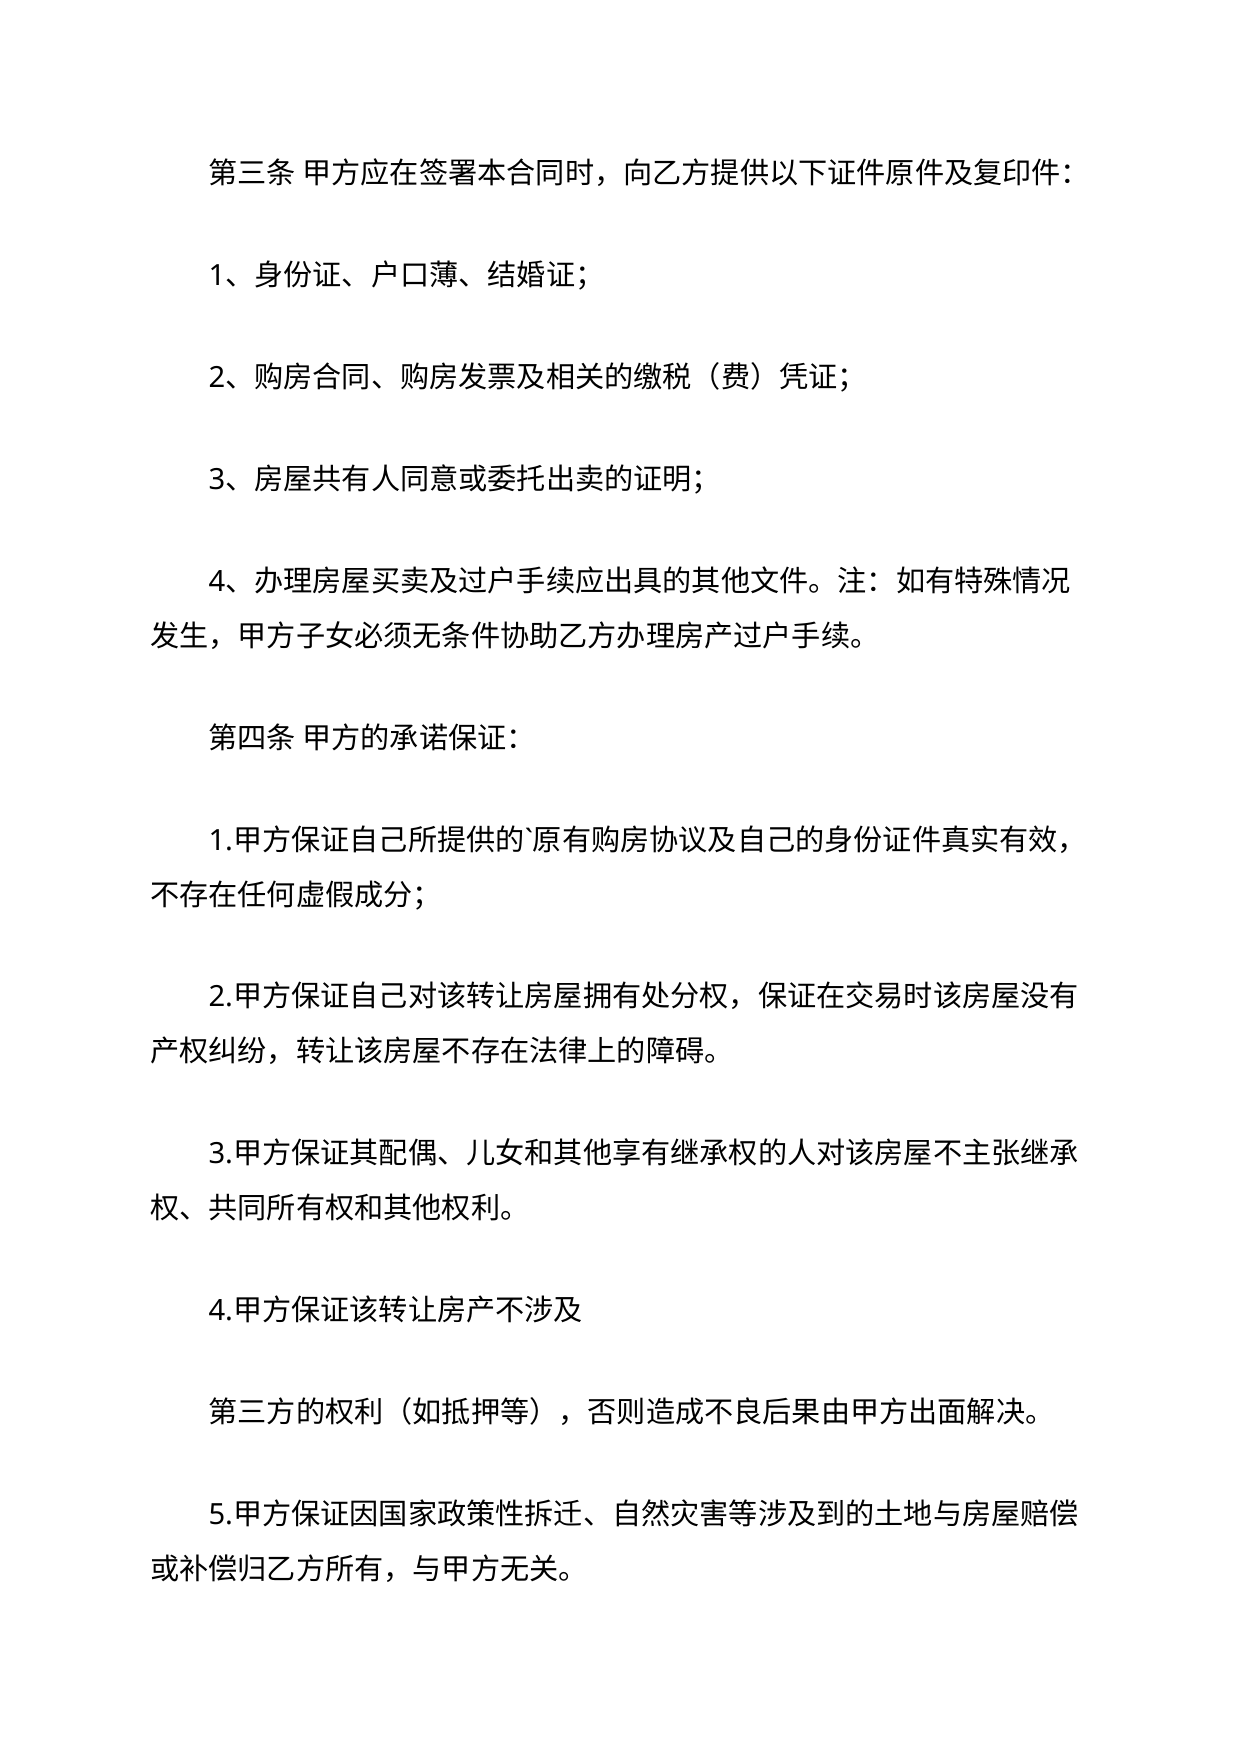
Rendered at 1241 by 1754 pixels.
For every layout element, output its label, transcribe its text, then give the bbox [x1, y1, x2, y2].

text 第三条 甲方应在签署本合同时，向乙方提供以下证件原件及复印件： [150, 150, 1090, 192]
text 2、购房合同、购房发票及相关的缴税（费）凭证； [150, 354, 1090, 396]
text 3.甲方保证其配偶、儿女和其他享有继承权的人对该房屋不主张继承权、共同所有权和其他权利。 [150, 1130, 1090, 1227]
text 1、身份证、户口薄、结婚证； [150, 252, 1090, 294]
text 2.甲方保证自己对该转让房屋拥有处分权，保证在交易时该房屋没有产权纠纷，转让该房屋不存在法律上的障碍。 [150, 973, 1090, 1070]
text 4、办理房屋买卖及过户手续应出具的其他文件。注：如有特殊情况发生，甲方子女必须无条件协助乙方办理房产过户手续。 [150, 558, 1090, 655]
text 第三方的权利（如抵押等），否则造成不良后果由甲方出面解决。 [150, 1388, 1090, 1431]
text 4.甲方保证该转让房产不涉及 [150, 1287, 1090, 1329]
text 3、房屋共有人同意或委托出卖的证明； [150, 456, 1090, 498]
text 5.甲方保证因国家政策性拆迁、自然灾害等涉及到的土地与房屋赔偿或补偿归乙方所有，与甲方无关。 [150, 1490, 1090, 1588]
text 第四条 甲方的承诺保证： [150, 714, 1090, 757]
text 1.甲方保证自己所提供的`原有购房协议及自己的身份证件真实有效，不存在任何虚假成分； [150, 816, 1090, 913]
